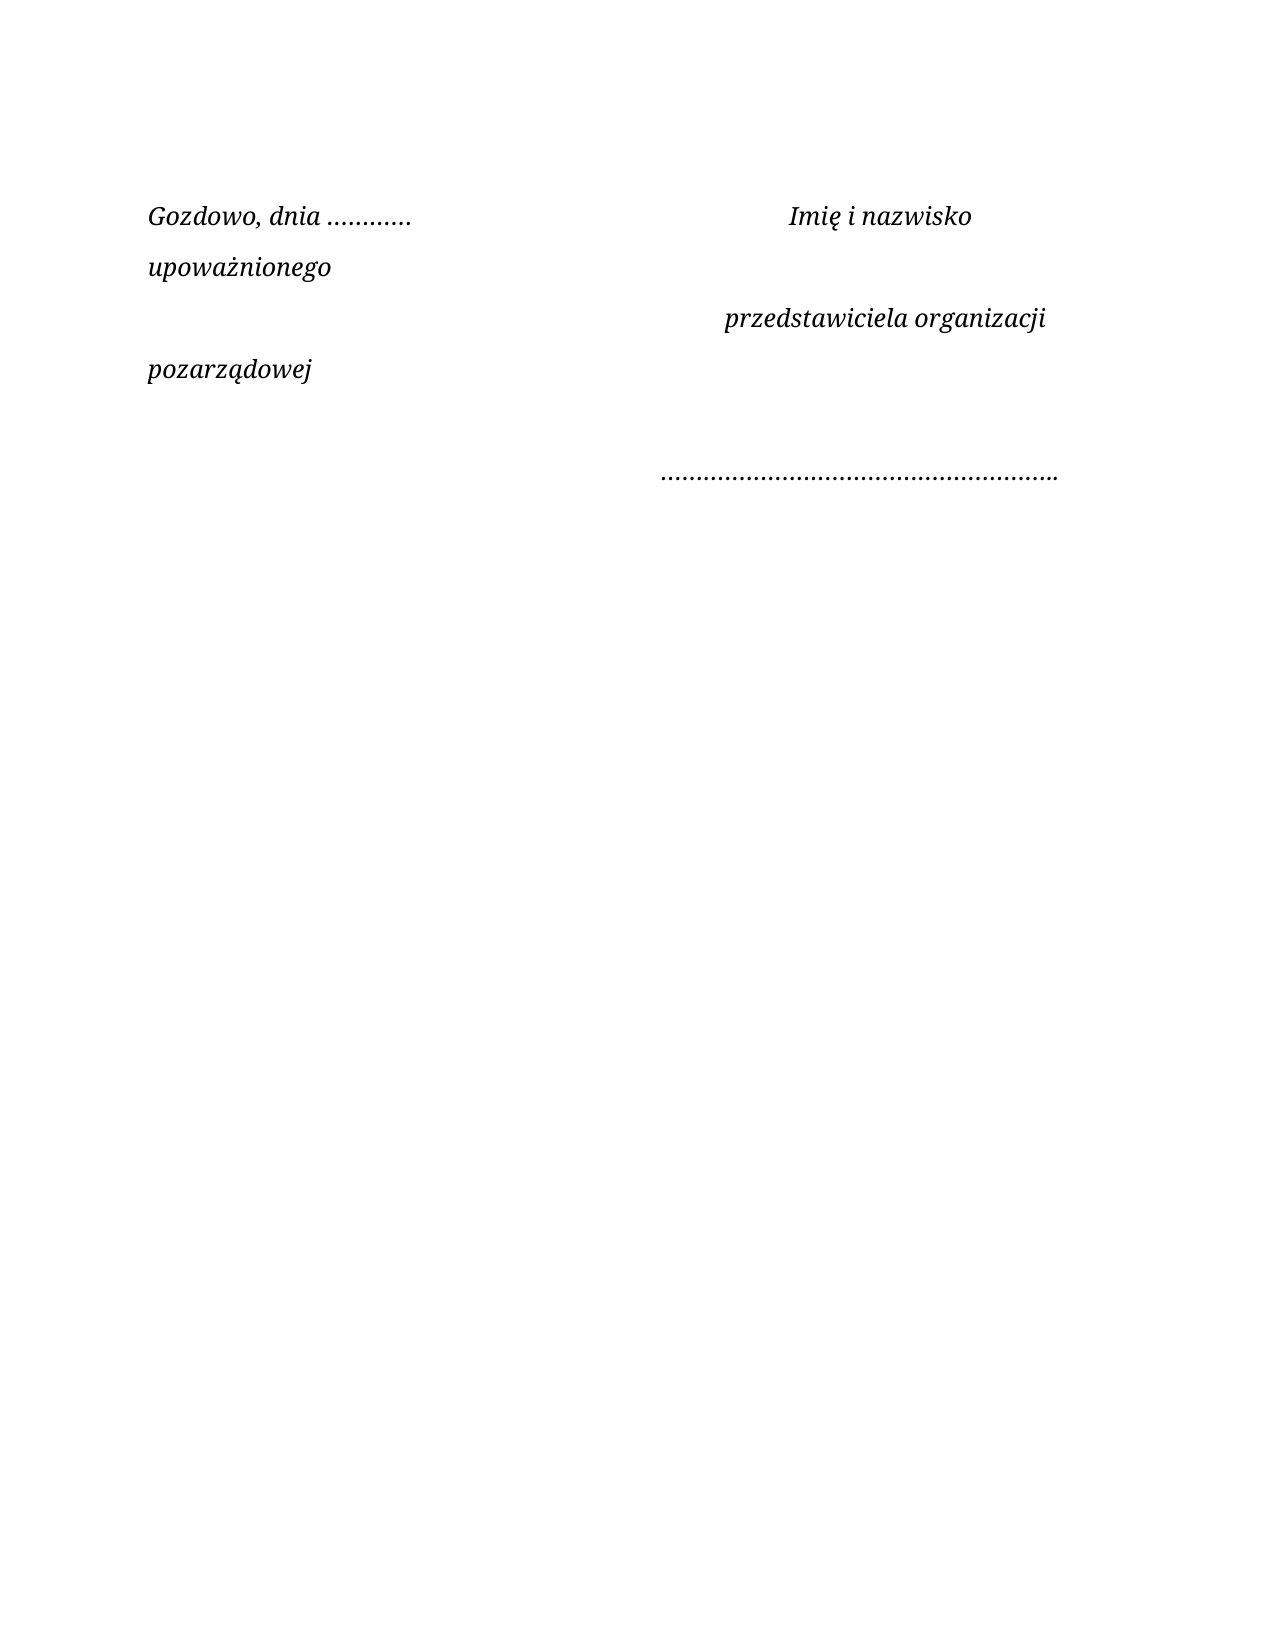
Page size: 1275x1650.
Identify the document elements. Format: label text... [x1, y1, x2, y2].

text Gozdowo, dnia ………… Imię i nazwisko upoważnionego [148, 199, 1127, 284]
text przedstawiciela organizacji pozarządowej [148, 301, 1127, 386]
text ……………………………………………….. [148, 454, 1127, 488]
